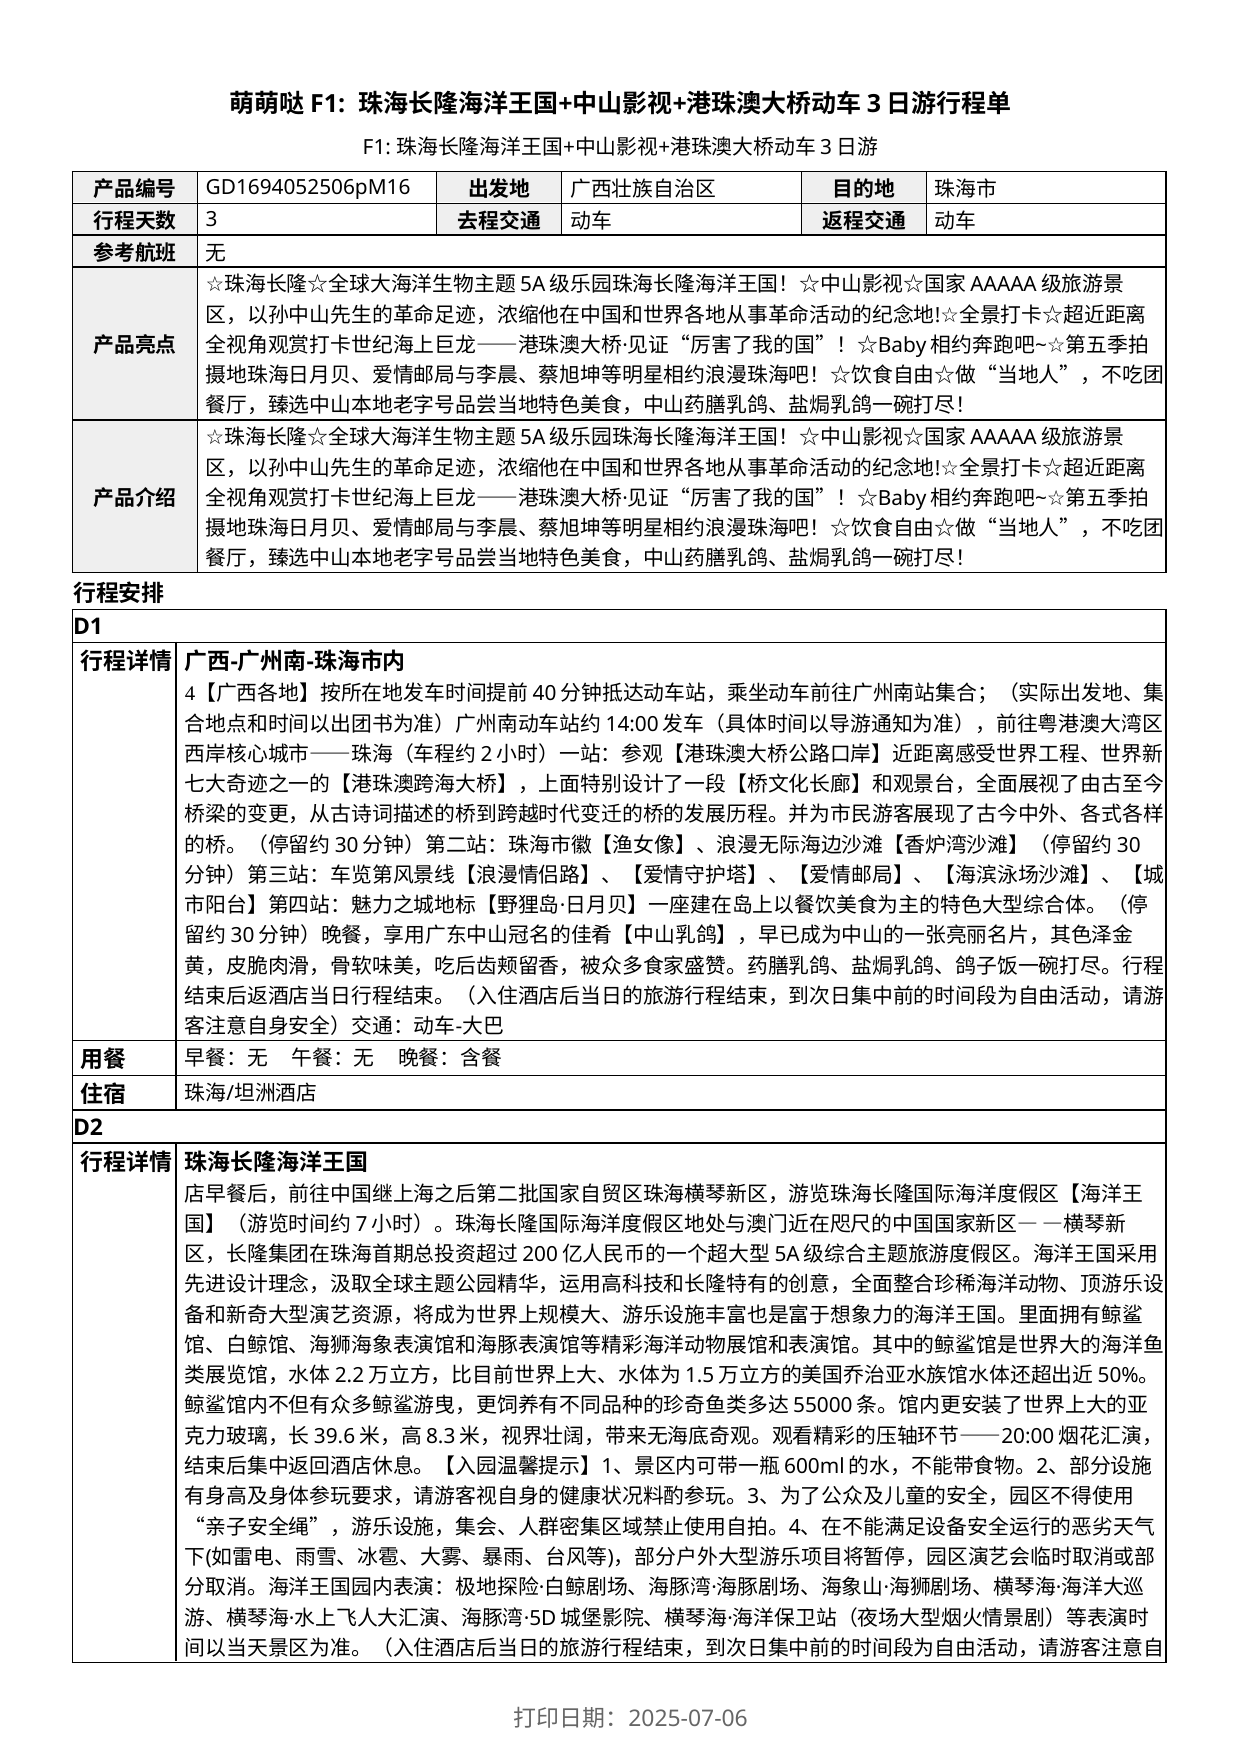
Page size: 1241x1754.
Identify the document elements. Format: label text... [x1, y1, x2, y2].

table_header 珠海市 [927, 172, 1165, 202]
table_header 产品编号 [73, 172, 197, 202]
text 萌萌哒 F1: 珠海长隆海洋王国+中山影视+港珠澳大桥动车3日游行程单 [73, 83, 1167, 119]
text F1: 珠海长隆海洋王国+中山影视+港珠澳大桥动车3日游 [73, 130, 1167, 160]
table_header 出发地 [437, 172, 561, 202]
table_cell 用餐 [73, 1041, 175, 1074]
table_cell 早餐：无 午餐：无 晚餐：含餐 [177, 1041, 1165, 1074]
table_cell 住宿 [73, 1076, 175, 1109]
table_cell 产品亮点 [73, 268, 197, 419]
text 行程安排 [73, 574, 1167, 608]
table_cell 行程详情 [73, 1144, 175, 1661]
table_cell 珠海/坦洲酒店 [177, 1076, 1165, 1109]
table_cell 产品介绍 [73, 421, 197, 572]
table_cell 参考航班 [73, 236, 197, 266]
table_header 目的地 [802, 172, 926, 202]
table_cell 广西-广州南-珠海市内 【广西各地】按所在地发车时间提前40分钟抵达动车站，乘坐动车前往广州南站集合； [177, 643, 1165, 1040]
table_header D1 [73, 610, 1165, 642]
table_cell 动车 [927, 204, 1165, 234]
table_cell 行程天数 [73, 204, 197, 234]
table_header 广西壮族自治区 [562, 172, 801, 202]
table_cell 返程交通 [802, 204, 926, 234]
table_cell 行程详情 [73, 643, 175, 1040]
table_cell 无 [198, 236, 1165, 266]
table_cell 动车 [562, 204, 801, 234]
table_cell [177, 1144, 1165, 1661]
table_cell 去程交通 [437, 204, 561, 234]
table_cell D2 [73, 1111, 1165, 1142]
table_header GD1694052506pM16 [198, 172, 436, 202]
table_cell ☆珠海长隆☆全球大海洋生物主题5A级乐园珠海长隆海洋王国！ [198, 268, 1165, 419]
table_cell 3 [198, 204, 436, 234]
table_cell ☆珠海长隆☆全球大海洋生物主题5A级乐园珠海长隆海洋王国！ [198, 421, 1165, 572]
